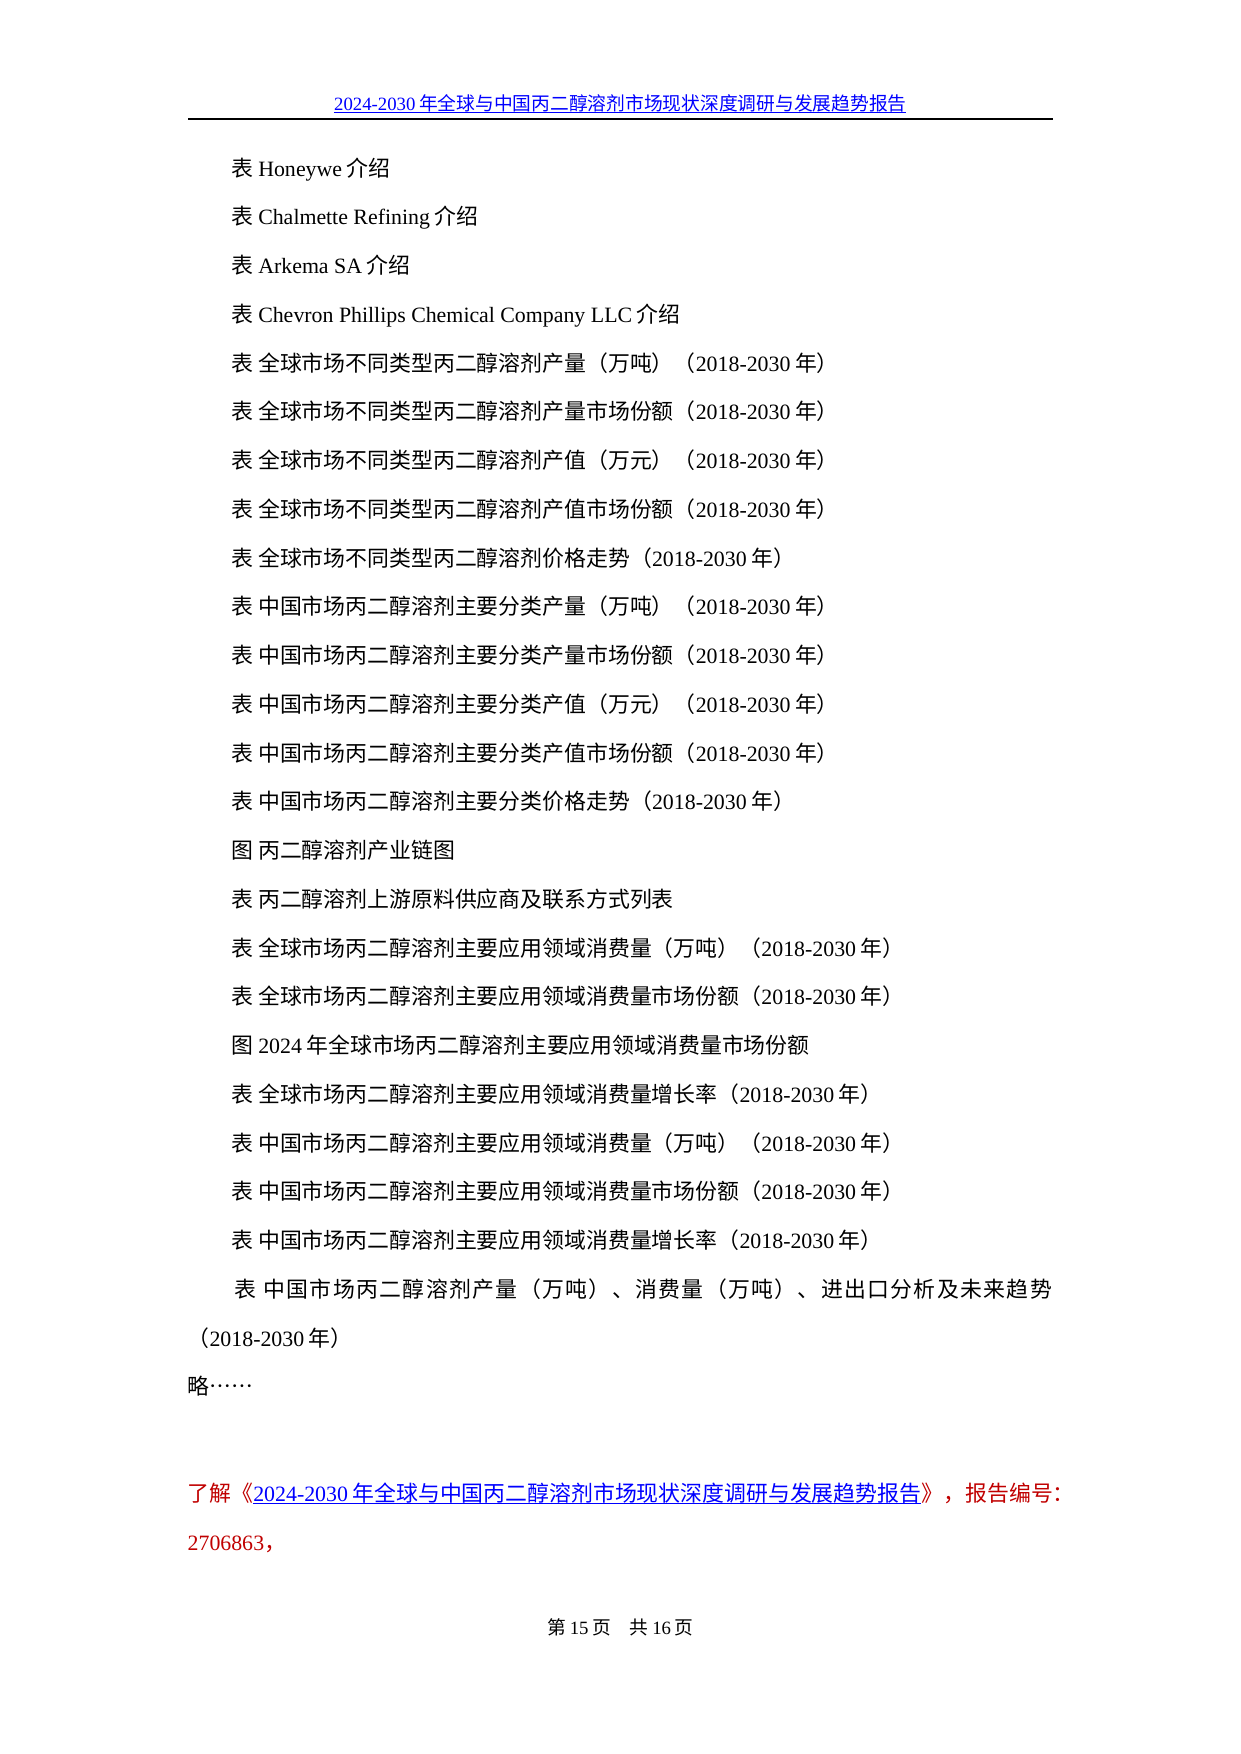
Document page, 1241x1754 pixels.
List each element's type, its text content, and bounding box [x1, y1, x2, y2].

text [187, 150, 1053, 1401]
text 了解《2024-2030年全球与中国丙二醇溶剂市场现状深度调研与发展趋势报告》，报告编号：2706863， [187, 1475, 1053, 1557]
